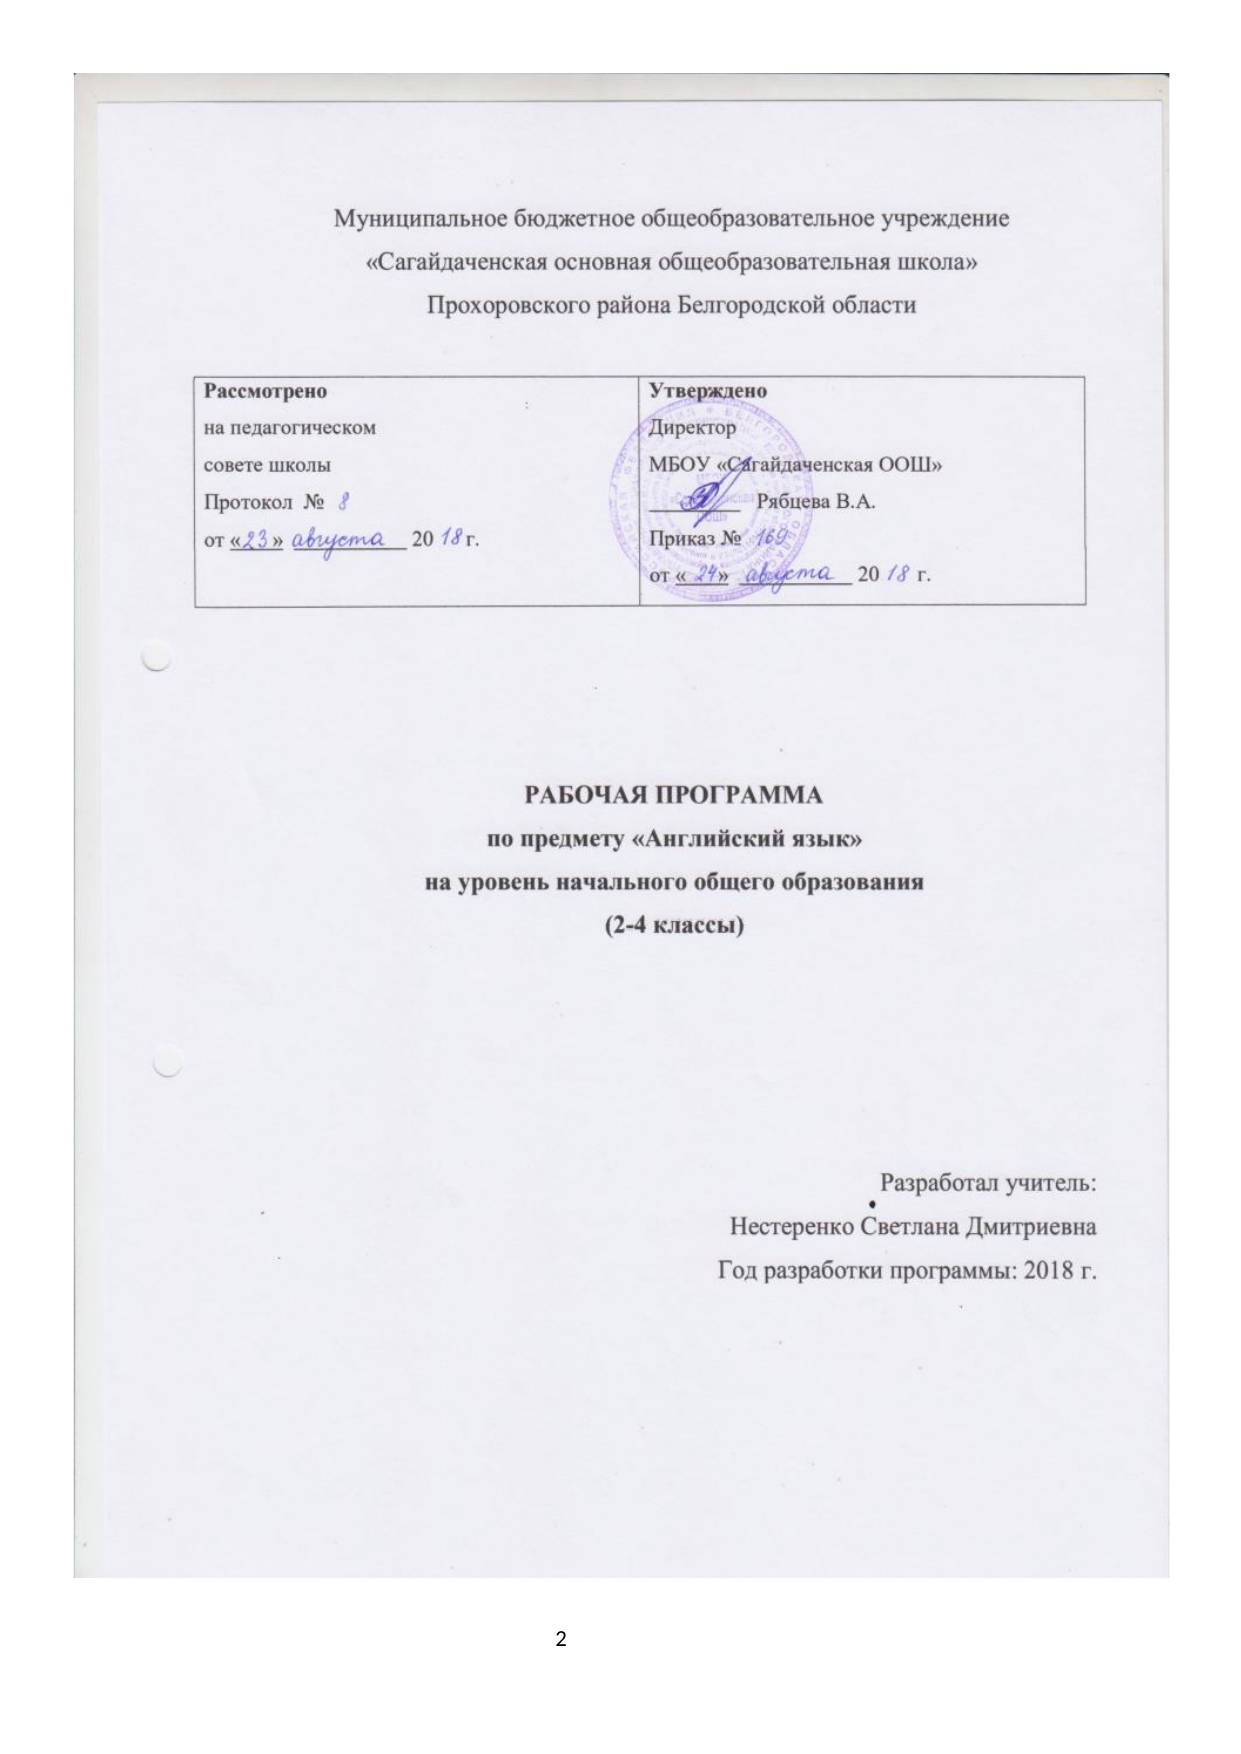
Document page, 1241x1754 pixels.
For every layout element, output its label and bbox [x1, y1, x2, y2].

picture [73, 73, 1170, 1578]
